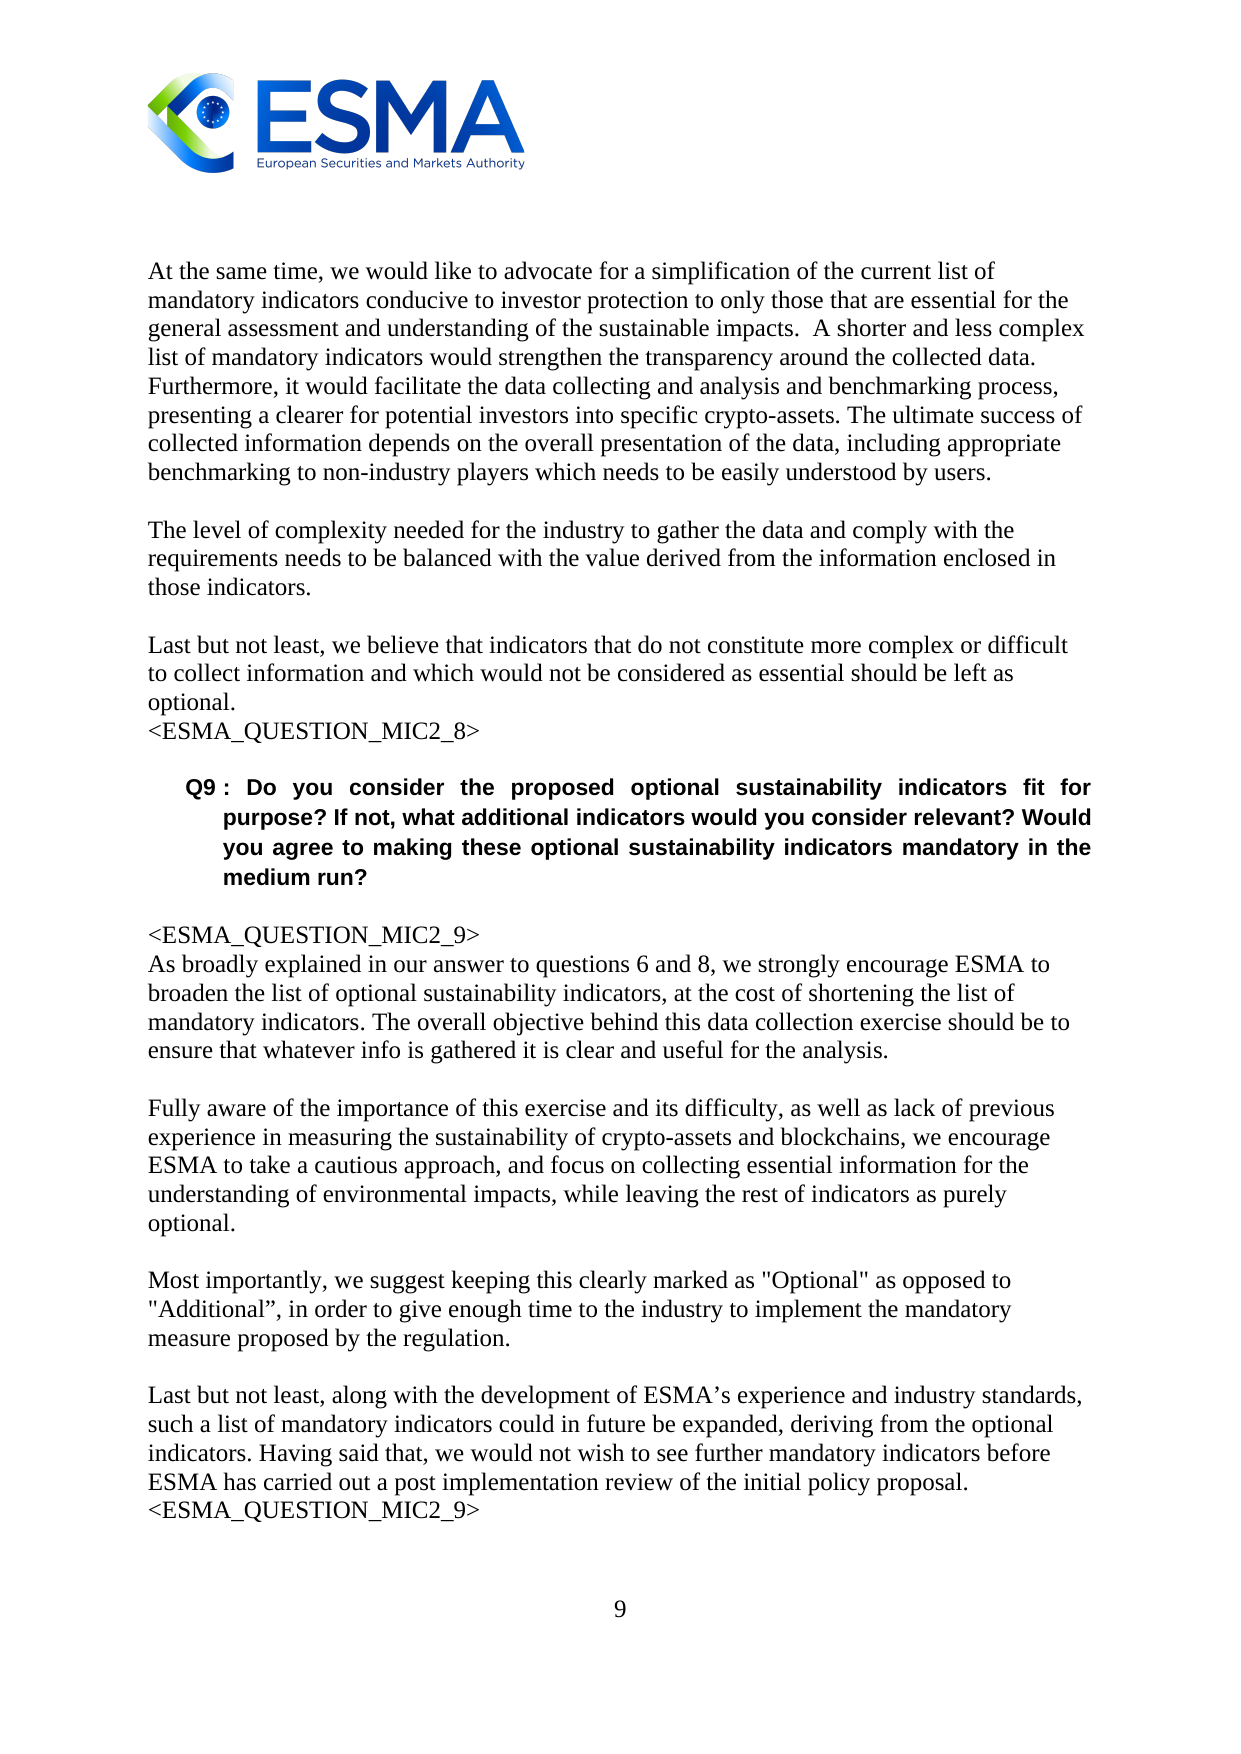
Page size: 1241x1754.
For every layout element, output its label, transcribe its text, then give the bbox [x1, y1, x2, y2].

text As broadly explained in our answer to questions 6 and 8, we strongly encourage ESMA to broaden the list of optional sustainability indicators, at the cost of shortening the list of mandatory indicators. The overall objective behind this data collection exercise should be to ensure that whatever info is gathered it is clear and useful for the analysis. [148, 949, 1092, 1064]
picture [147, 73, 525, 173]
text <ESMA_QUESTION_MIC2_9> [148, 920, 1092, 949]
text : Do you consider the proposed optional sustainability indicators fit for purpose? If not, what additional indicators would you consider relevant? Would you agree to making these optional sustainability indicators mandatory in the medium run? [185, 773, 1092, 891]
text Last but not least, we believe that indicators that do not constitute more complex or difficult to collect information and which would not be considered as essential should be left as optional. [148, 630, 1092, 716]
text <ESMA_QUESTION_MIC2_9> [148, 1495, 1092, 1524]
text The level of complexity needed for the industry to gather the data and comply with the requirements needs to be balanced with the value derived from the information enclosed in those indicators. [148, 515, 1092, 601]
text Last but not least, along with the development of ESMA’s experience and industry standards, such a list of mandatory indicators could in future be expanded, deriving from the optional indicators. Having said that, we would not wish to see further mandatory indicators before ESMA has carried out a post implementation review of the initial policy proposal. [148, 1380, 1092, 1495]
text Fully aware of the importance of this exercise and its difficulty, as well as lack of previous experience in measuring the sustainability of crypto-assets and blockchains, we encourage ESMA to take a cautious approach, and focus on collecting essential information for the understanding of environmental impacts, while leaving the rest of indicators as purely optional. [148, 1093, 1092, 1237]
text At the same time, we would like to advocate for a simplification of the current list of mandatory indicators conducive to investor protection to only those that are essential for the general assessment and understanding of the sustainable impacts. A shorter and less complex list of mandatory indicators would strengthen the transparency around the collected data. Furthermore, it would facilitate the data collecting and analysis and benchmarking process, presenting a clearer for potential investors into specific crypto-assets. The ultimate success of collected information depends on the overall presentation of the data, including appropriate benchmarking to non-industry players which needs to be easily understood by users. [148, 256, 1092, 486]
text <ESMA_QUESTION_MIC2_8> [148, 716, 1092, 745]
text Most importantly, we suggest keeping this clearly marked as "Optional" as opposed to "Additional”, in order to give enough time to the industry to implement the mandatory measure proposed by the regulation. [148, 1265, 1092, 1352]
